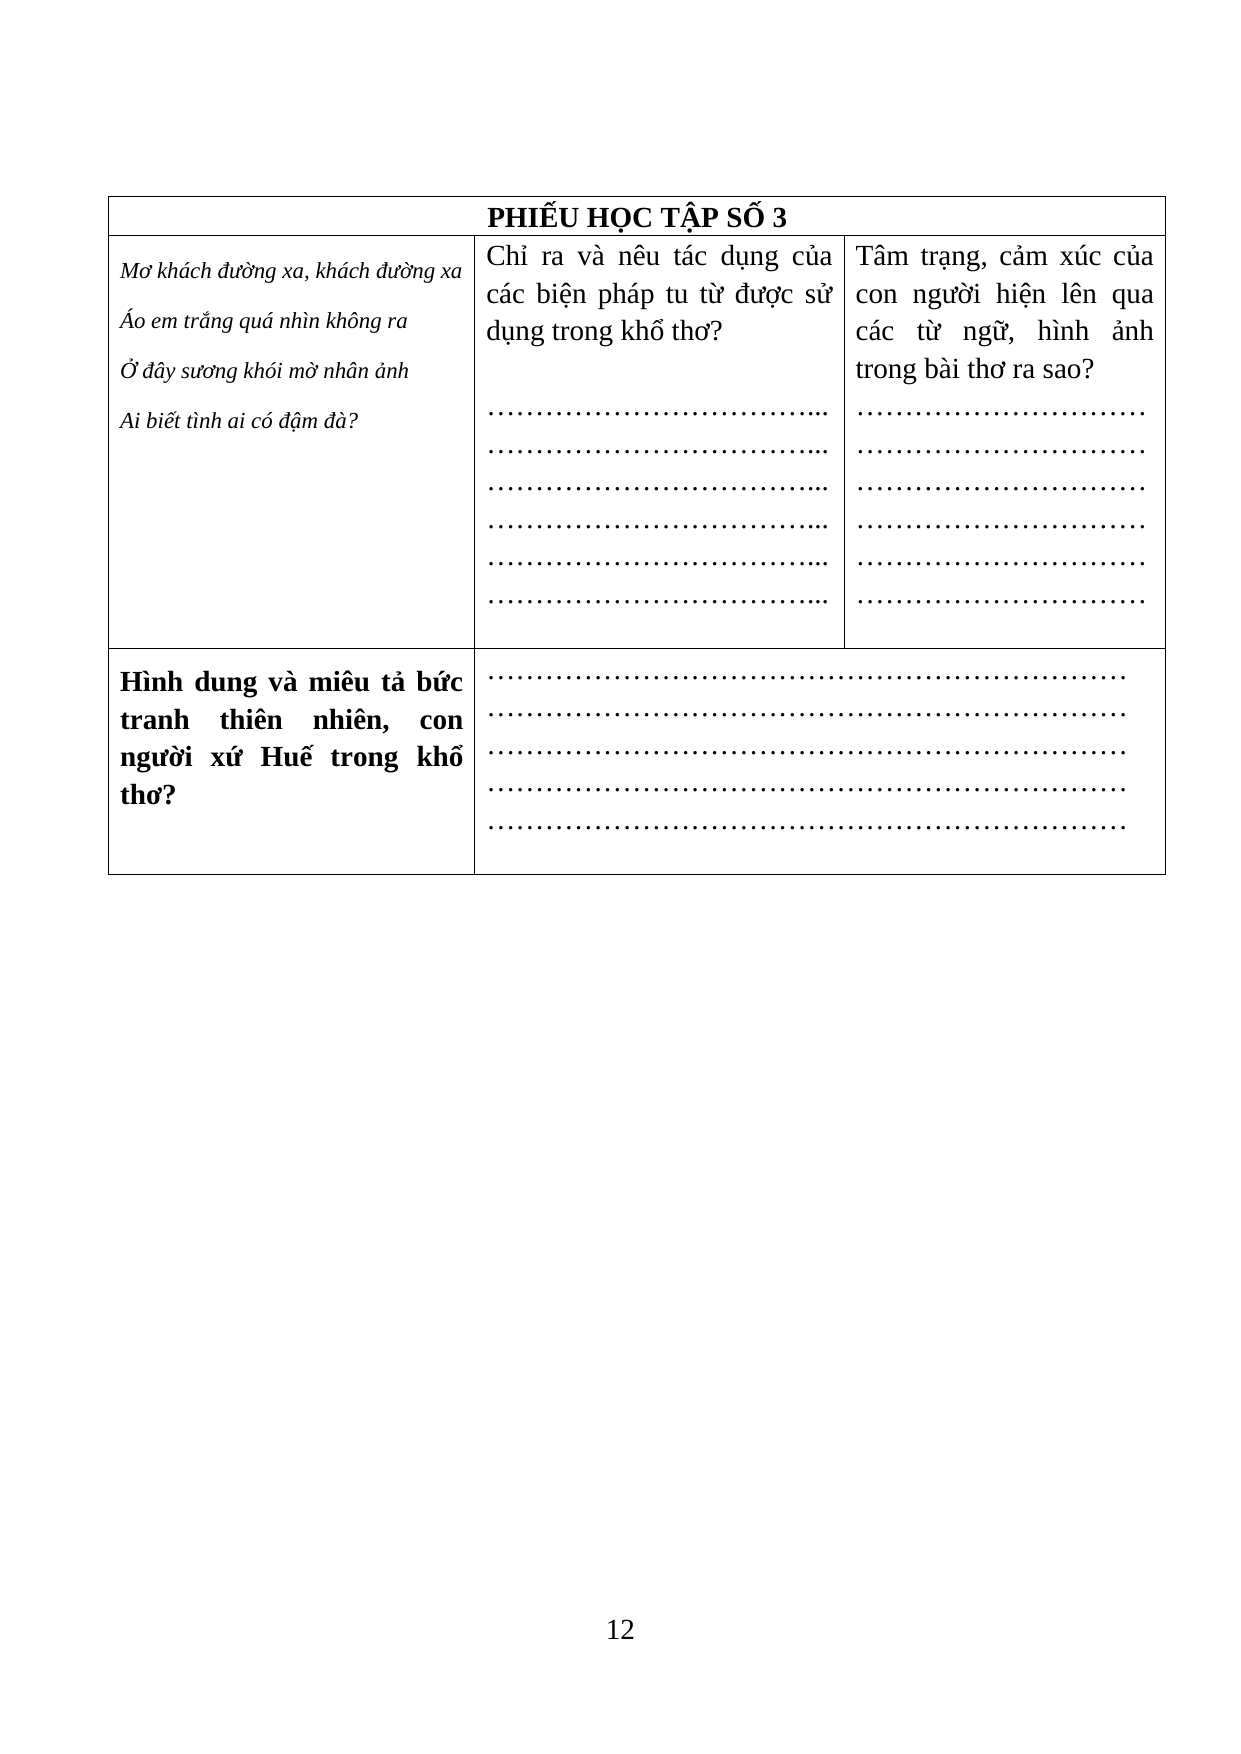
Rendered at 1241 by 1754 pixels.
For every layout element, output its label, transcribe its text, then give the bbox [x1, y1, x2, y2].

table_cell Chỉ ra và nêu tác dụng của các biện pháp tu từ được sử dụng trong khổ thơ? ……………………………... ……………………………... ……………………………... ……………………………... ……………………………... ……………………………... [475, 236, 844, 648]
table_cell Hình dung và miêu tả bức tranh thiên nhiên, con người xứ Huế trong khổ thơ? [109, 649, 474, 874]
table_cell Tâm trạng, cảm xúc của con người hiện lên qua các từ ngữ, hình ảnh trong bài thơ ra sao? ……………………………………………………………………………………………………………………………………………………………… [845, 236, 1165, 648]
table_header PHIẾU HỌC TẬP SỐ 3 [109, 197, 1165, 234]
table_cell Mơ khách đường xa, khách đường xa Áo em trắng quá nhìn không ra Ở đây sương khói mờ nhân ảnh Ai biết tình ai có đậm đà? [109, 236, 474, 648]
table_cell …………………………………………………………………………………………………………………………………………………………………………………………………………………………………………………………………………………………………… [475, 649, 1165, 874]
